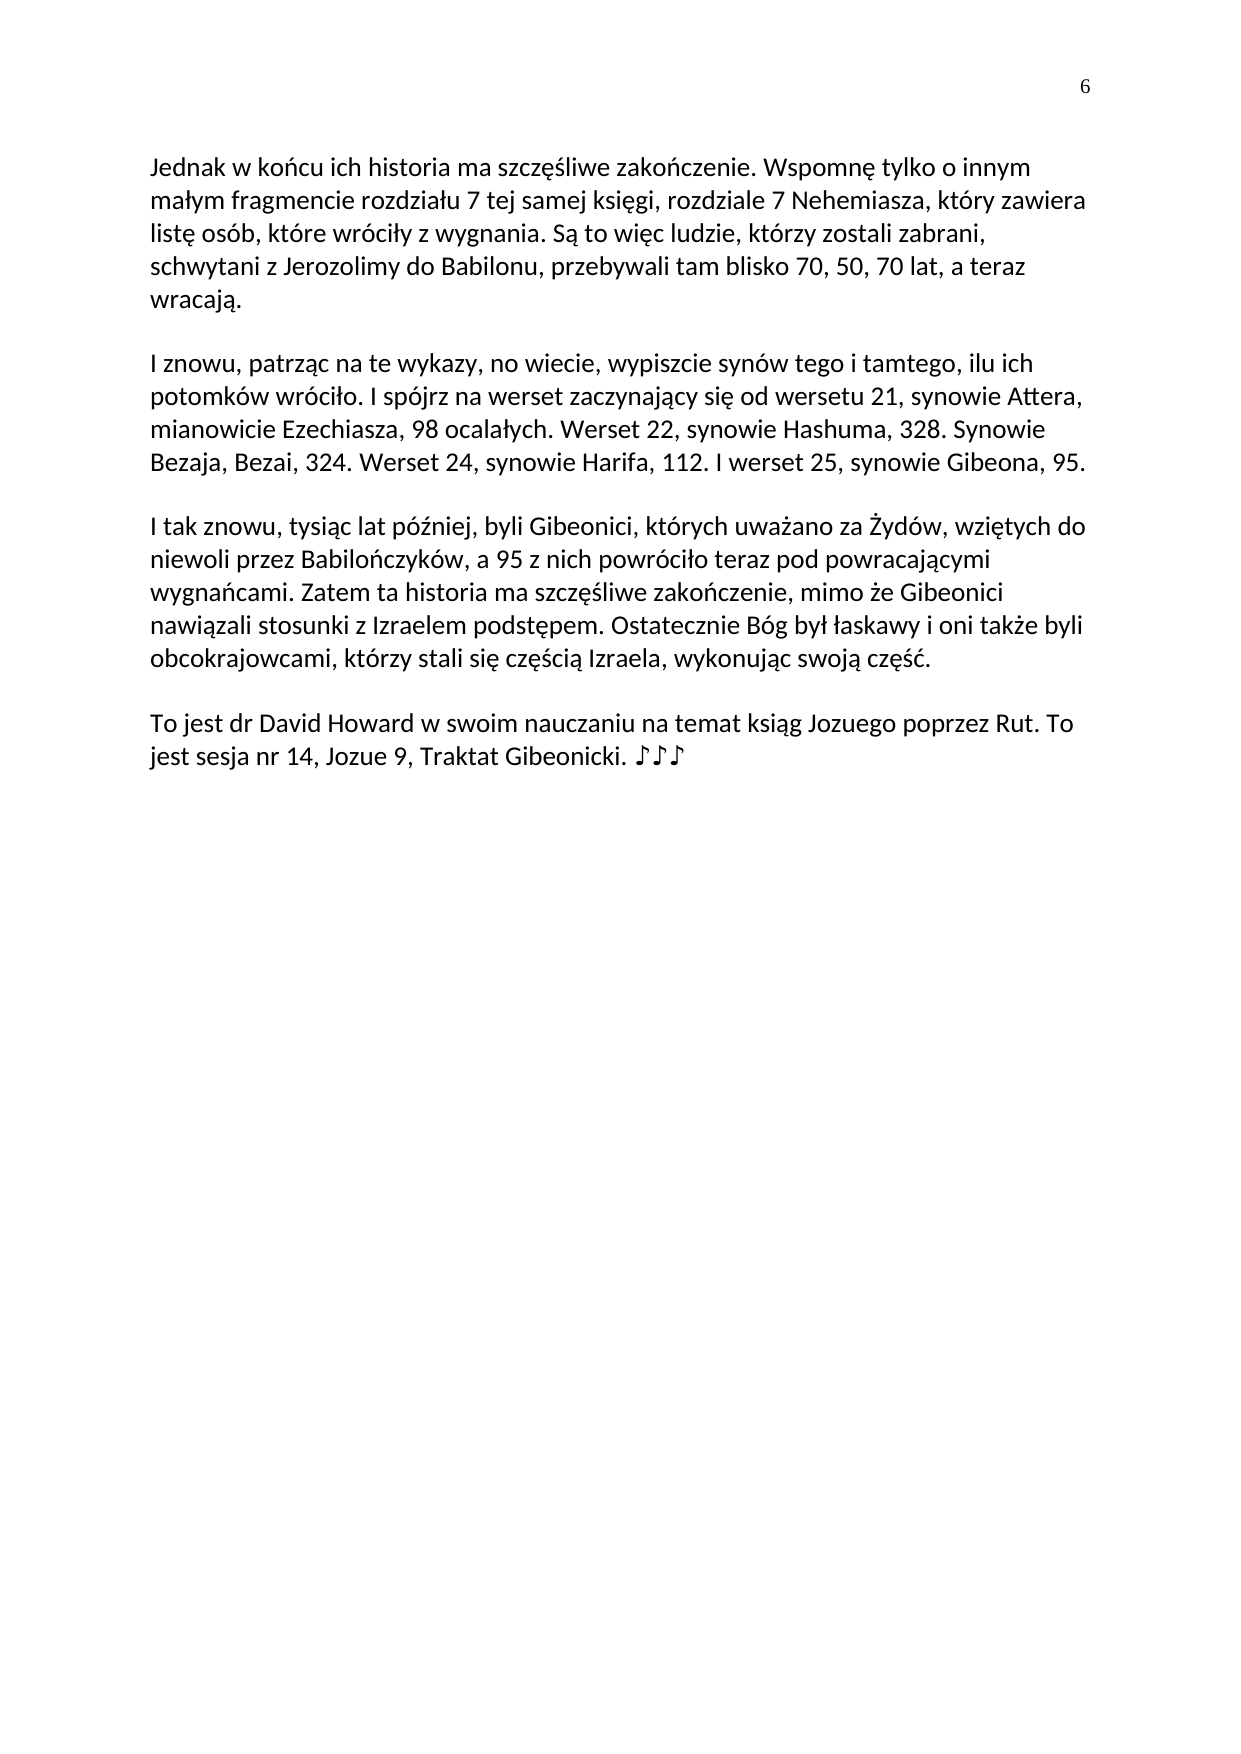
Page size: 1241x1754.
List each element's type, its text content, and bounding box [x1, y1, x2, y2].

text I tak znowu, tysiąc lat później, byli Gibeonici, których uważano za Żydów, wziętych do niewoli przez Babilończyków, a 95 z nich powróciło teraz pod powracającymi wygnańcami. Zatem ta historia ma szczęśliwe zakończenie, mimo że Gibeonici nawiązali stosunki z Izraelem podstępem. Ostatecznie Bóg był łaskawy i oni także byli obcokrajowcami, którzy stali się częścią Izraela, wykonując swoją część. [150, 509, 1090, 674]
text I znowu, patrząc na te wykazy, no wiecie, wypiszcie synów tego i tamtego, ilu ich potomków wróciło. I spójrz na werset zaczynający się od wersetu 21, synowie Attera, mianowicie Ezechiasza, 98 ocalałych. Werset 22, synowie Hashuma, 328. Synowie Bezaja, Bezai, 324. Werset 24, synowie Harifa, 112. I werset 25, synowie Gibeona, 95. [150, 346, 1090, 478]
text To jest dr David Howard w swoim nauczaniu na temat ksiąg Jozuego poprzez Rut. To jest sesja nr 14, Jozue 9, Traktat Gibeonicki. ♪♪♪ [150, 706, 1090, 772]
text Jednak w końcu ich historia ma szczęśliwe zakończenie. Wspomnę tylko o innym małym fragmencie rozdziału 7 tej samej księgi, rozdziale 7 Nehemiasza, który zawiera listę osób, które wróciły z wygnania. Są to więc ludzie, którzy zostali zabrani, schwytani z Jerozolimy do Babilonu, przebywali tam blisko 70, 50, 70 lat, a teraz wracają. [150, 150, 1090, 315]
